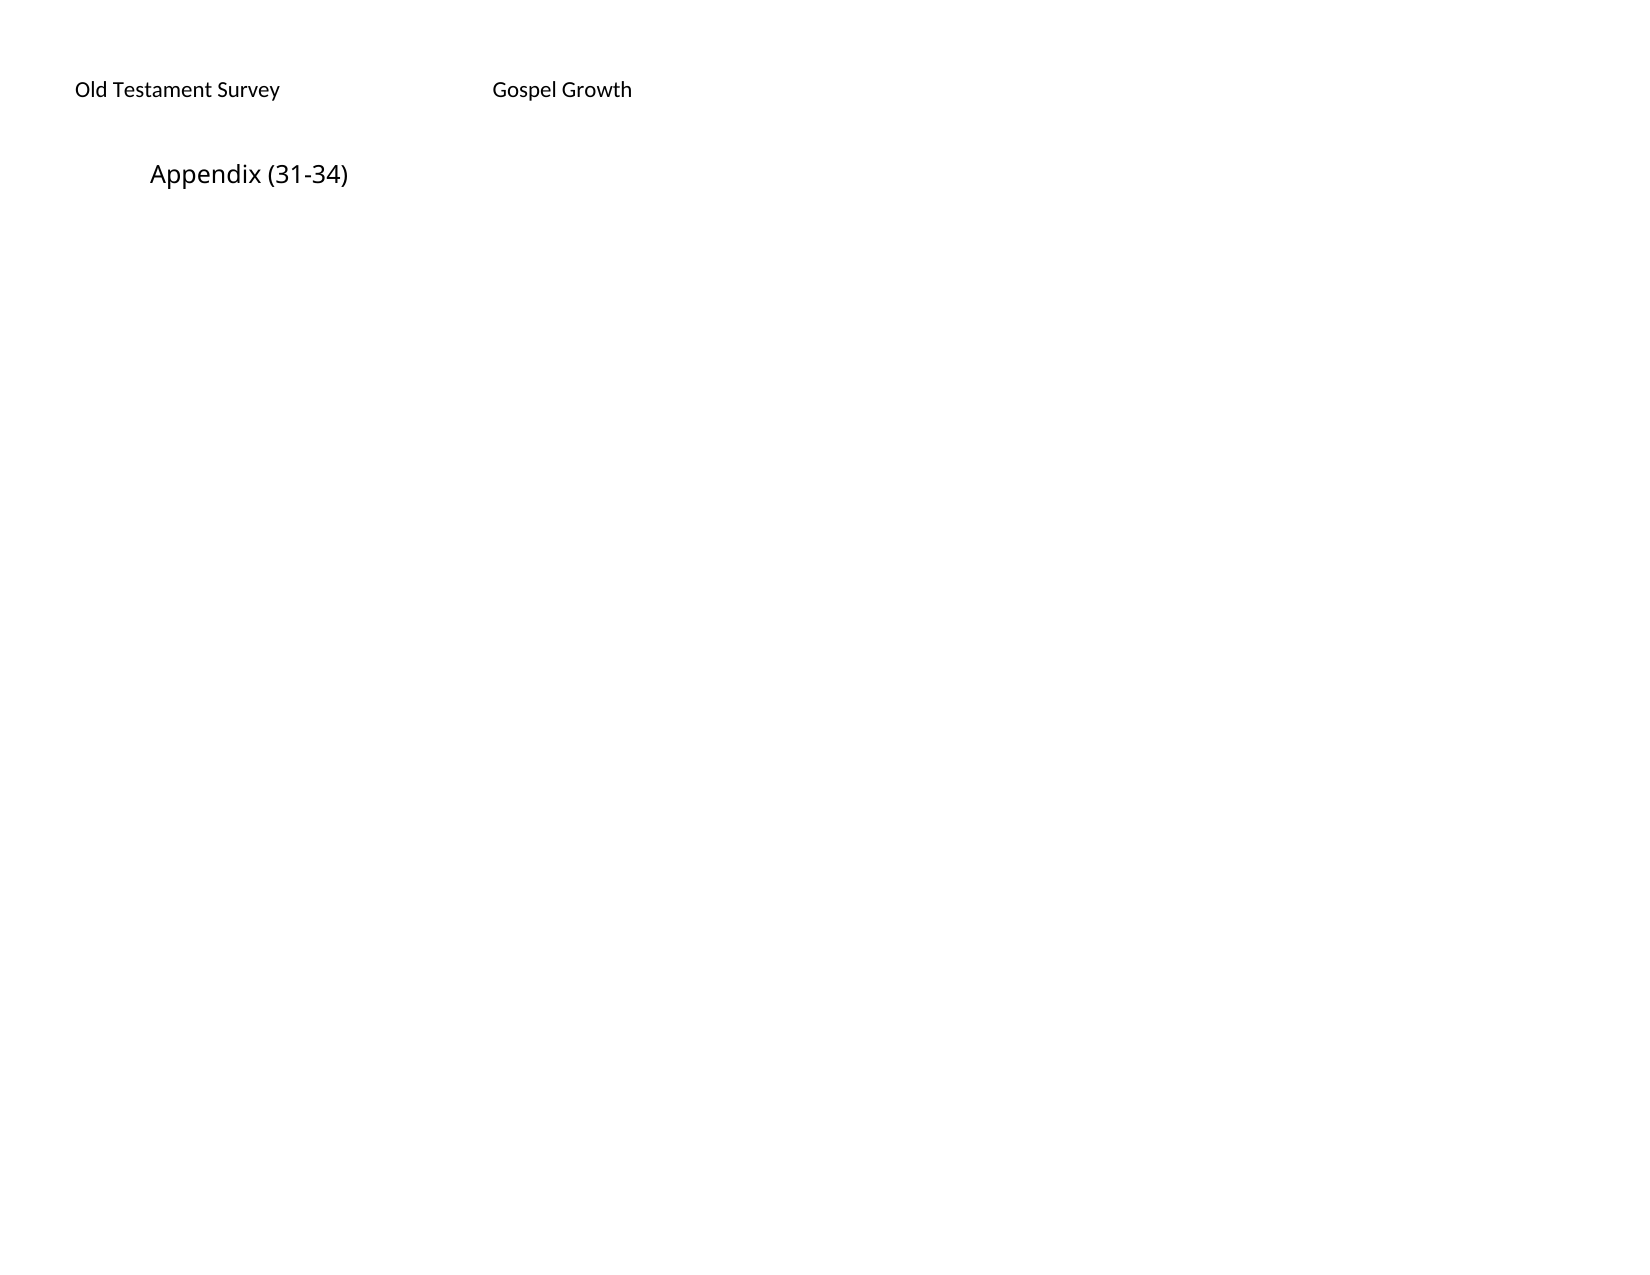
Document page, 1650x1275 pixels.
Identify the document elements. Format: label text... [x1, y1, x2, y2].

text Appendix (31-34) [75, 156, 759, 191]
